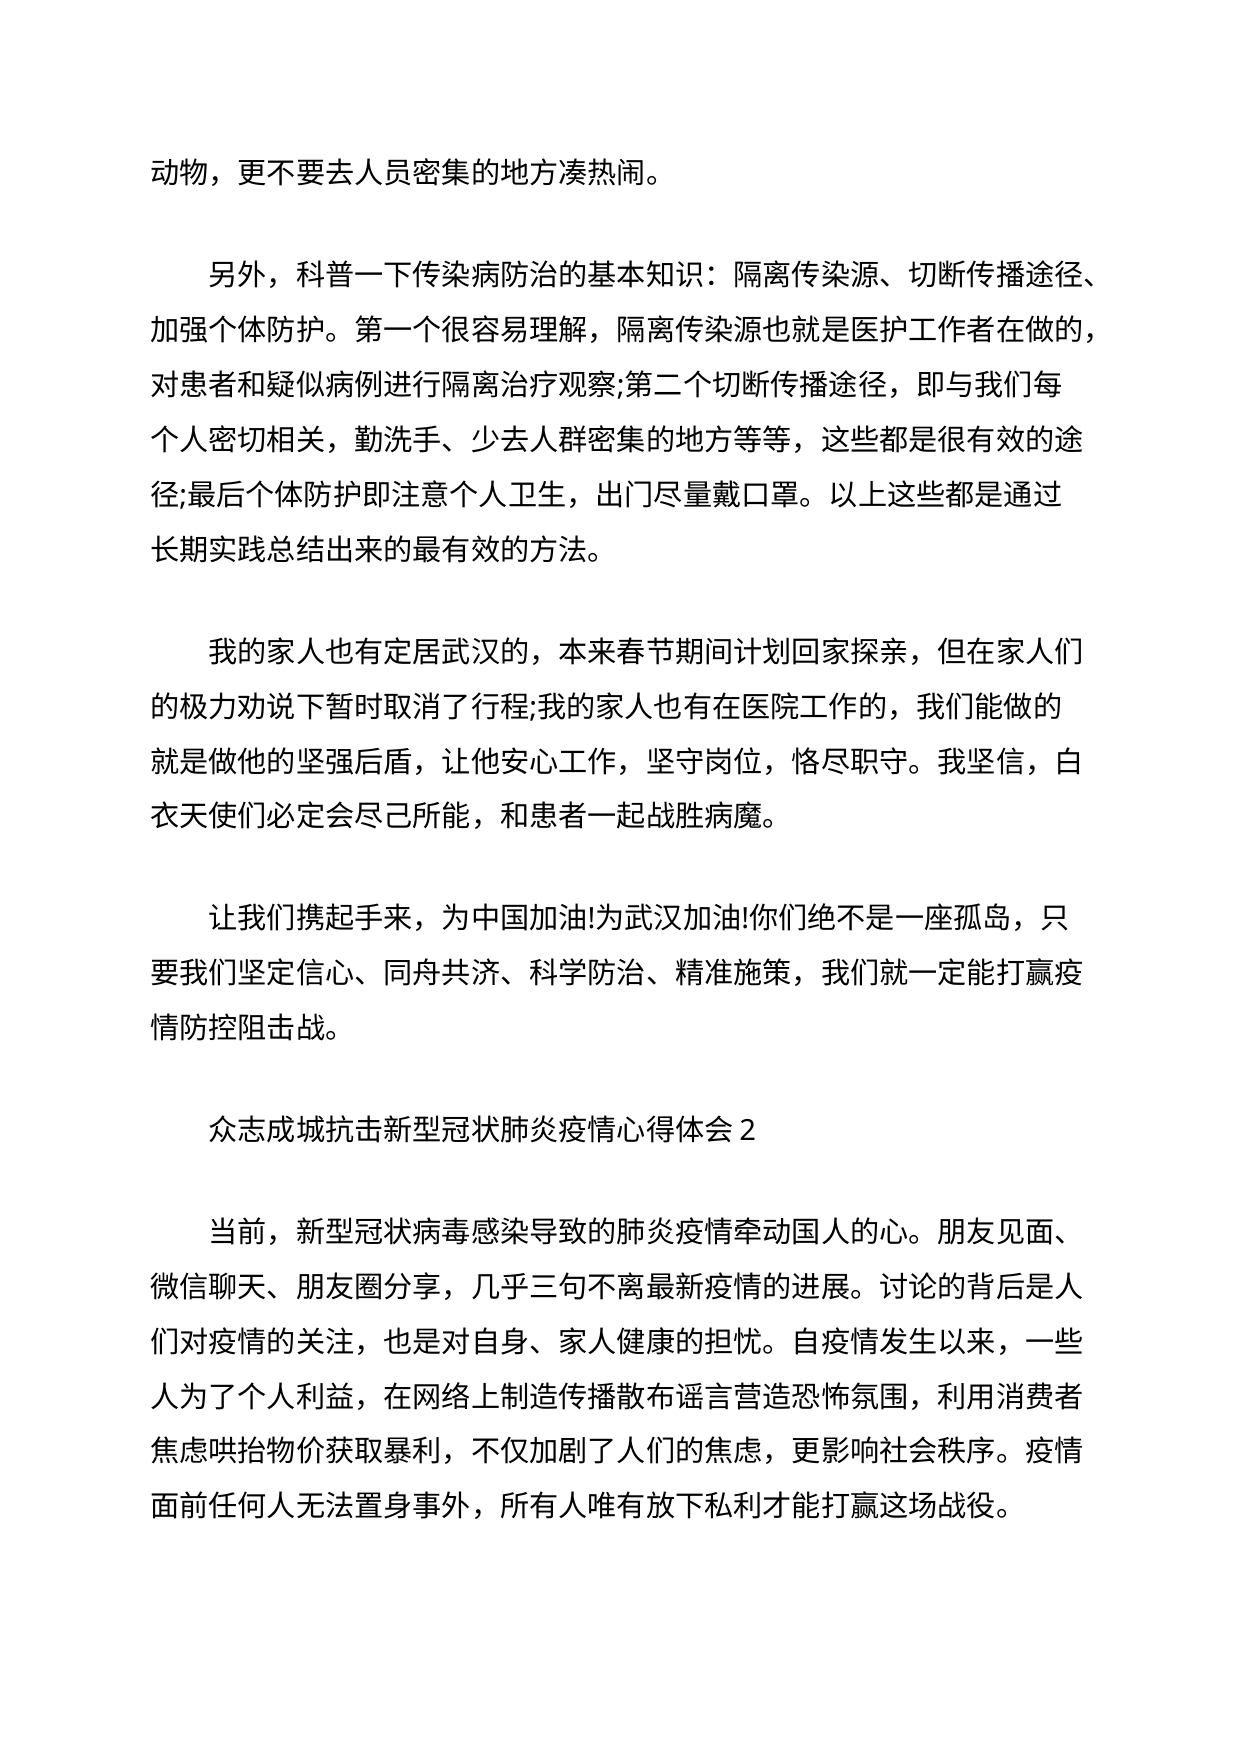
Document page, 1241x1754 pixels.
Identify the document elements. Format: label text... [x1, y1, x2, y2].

text 让我们携起手来，为中国加油!为武汉加油!你们绝不是一座孤岛，只要我们坚定信心、同舟共济、科学防治、精准施策，我们就一定能打赢疫情防控阻击战。 [150, 895, 1090, 1047]
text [150, 150, 1090, 192]
text 另外，科普一下传染病防治的基本知识：隔离传染源、切断传播途径、加强个体防护。第一个很容易理解，隔离传染源也就是医护工作者在做的，对患者和疑似病例进行隔离治疗观察;第二个切断传播途径，即与我们每个人密切相关，勤洗手、少去人群密集的地方等等，这些都是很有效的途径;最后个体防护即注意个人卫生，出门尽量戴口罩。以上这些都是通过长期实践总结出来的最有效的方法。 [150, 252, 1090, 569]
text 我的家人也有定居武汉的，本来春节期间计划回家探亲，但在家人们的极力劝说下暂时取消了行程;我的家人也有在医院工作的，我们能做的就是做他的坚强后盾，让他安心工作，坚守岗位，恪尽职守。我坚信，白衣天使们必定会尽己所能，和患者一起战胜病魔。 [150, 628, 1090, 835]
text 众志成城抗击新型冠状肺炎疫情心得体会2 [150, 1106, 1090, 1149]
text 当前，新型冠状病毒感染导致的肺炎疫情牵动国人的心。朋友见面、微信聊天、朋友圈分享，几乎三句不离最新疫情的进展。讨论的背后是人们对疫情的关注，也是对自身、家人健康的担忧。自疫情发生以来，一些人为了个人利益，在网络上制造传播散布谣言营造恐怖氛围，利用消费者焦虑哄抬物价获取暴利，不仅加剧了人们的焦虑，更影响社会秩序。疫情面前任何人无法置身事外，所有人唯有放下私利才能打赢这场战役。 [150, 1208, 1090, 1525]
